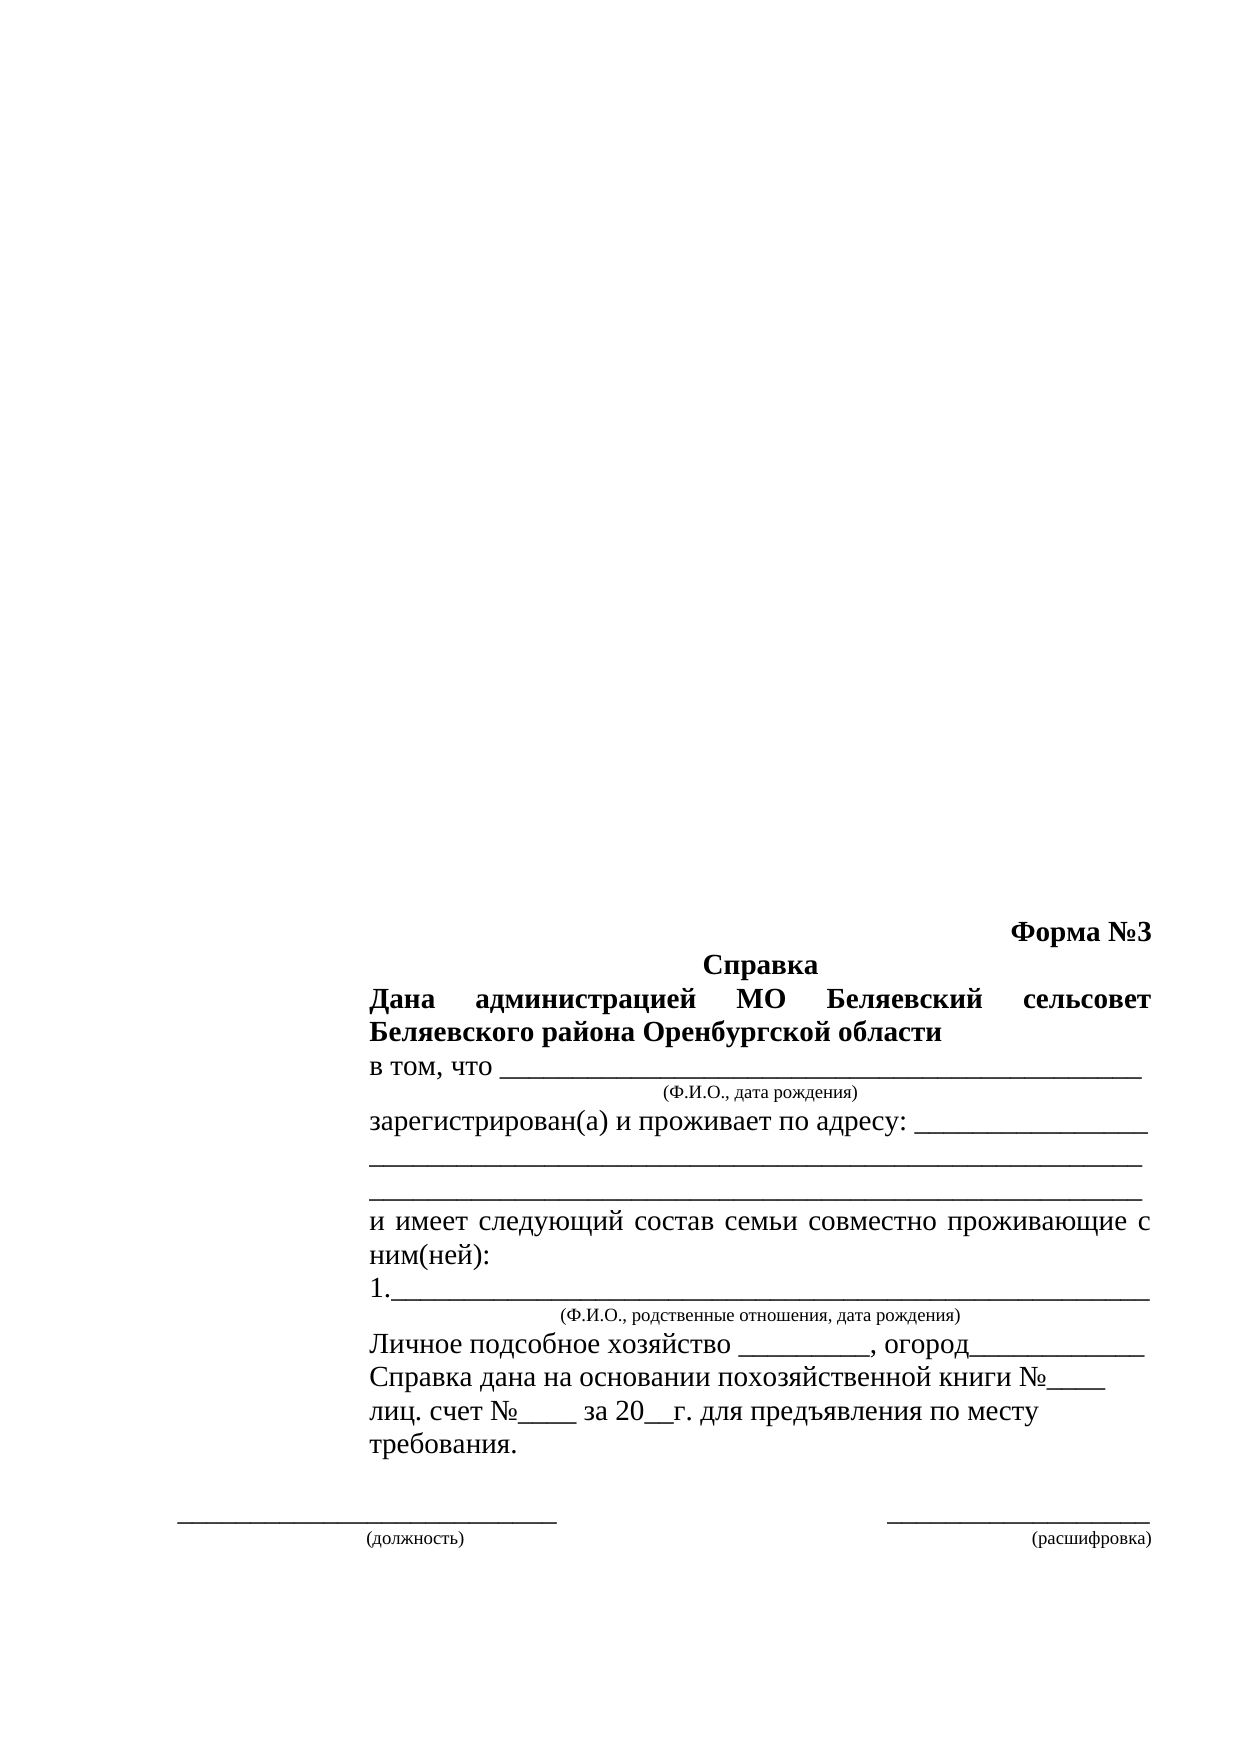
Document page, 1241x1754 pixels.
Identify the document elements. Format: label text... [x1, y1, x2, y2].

table_header __________________________ (должность) [166, 1494, 664, 1548]
table_header __________________ (расшифровка) [664, 1494, 1163, 1548]
text Дана администрацией МО Беляевский сельсовет Беляевского района Оренбургской области [369, 981, 1152, 1048]
text (Ф.И.О., дата рождения) [369, 1081, 1152, 1103]
text Форма №3 [177, 914, 1152, 947]
text в том, что ____________________________________________ [369, 1048, 1152, 1081]
text (Ф.И.О., родственные отношения, дата рождения) [369, 1304, 1152, 1326]
text Личное подсобное хозяйство _________, огород____________ [369, 1326, 1152, 1359]
text и имеет следующий состав семьи совместно проживающие с ним(ней): [369, 1203, 1152, 1271]
text 1.____________________________________________________ [369, 1271, 1152, 1304]
text Справка дана на основании похозяйственной книги №____ лиц. счет №____ за 20__г. для предъявления по месту требования. [369, 1359, 1152, 1460]
text __________________________________________________________________________________________________________ [369, 1136, 1152, 1203]
text зарегистрирован(а) и проживает по адресу: ________________ [369, 1103, 1152, 1136]
text Справка [369, 947, 1152, 981]
